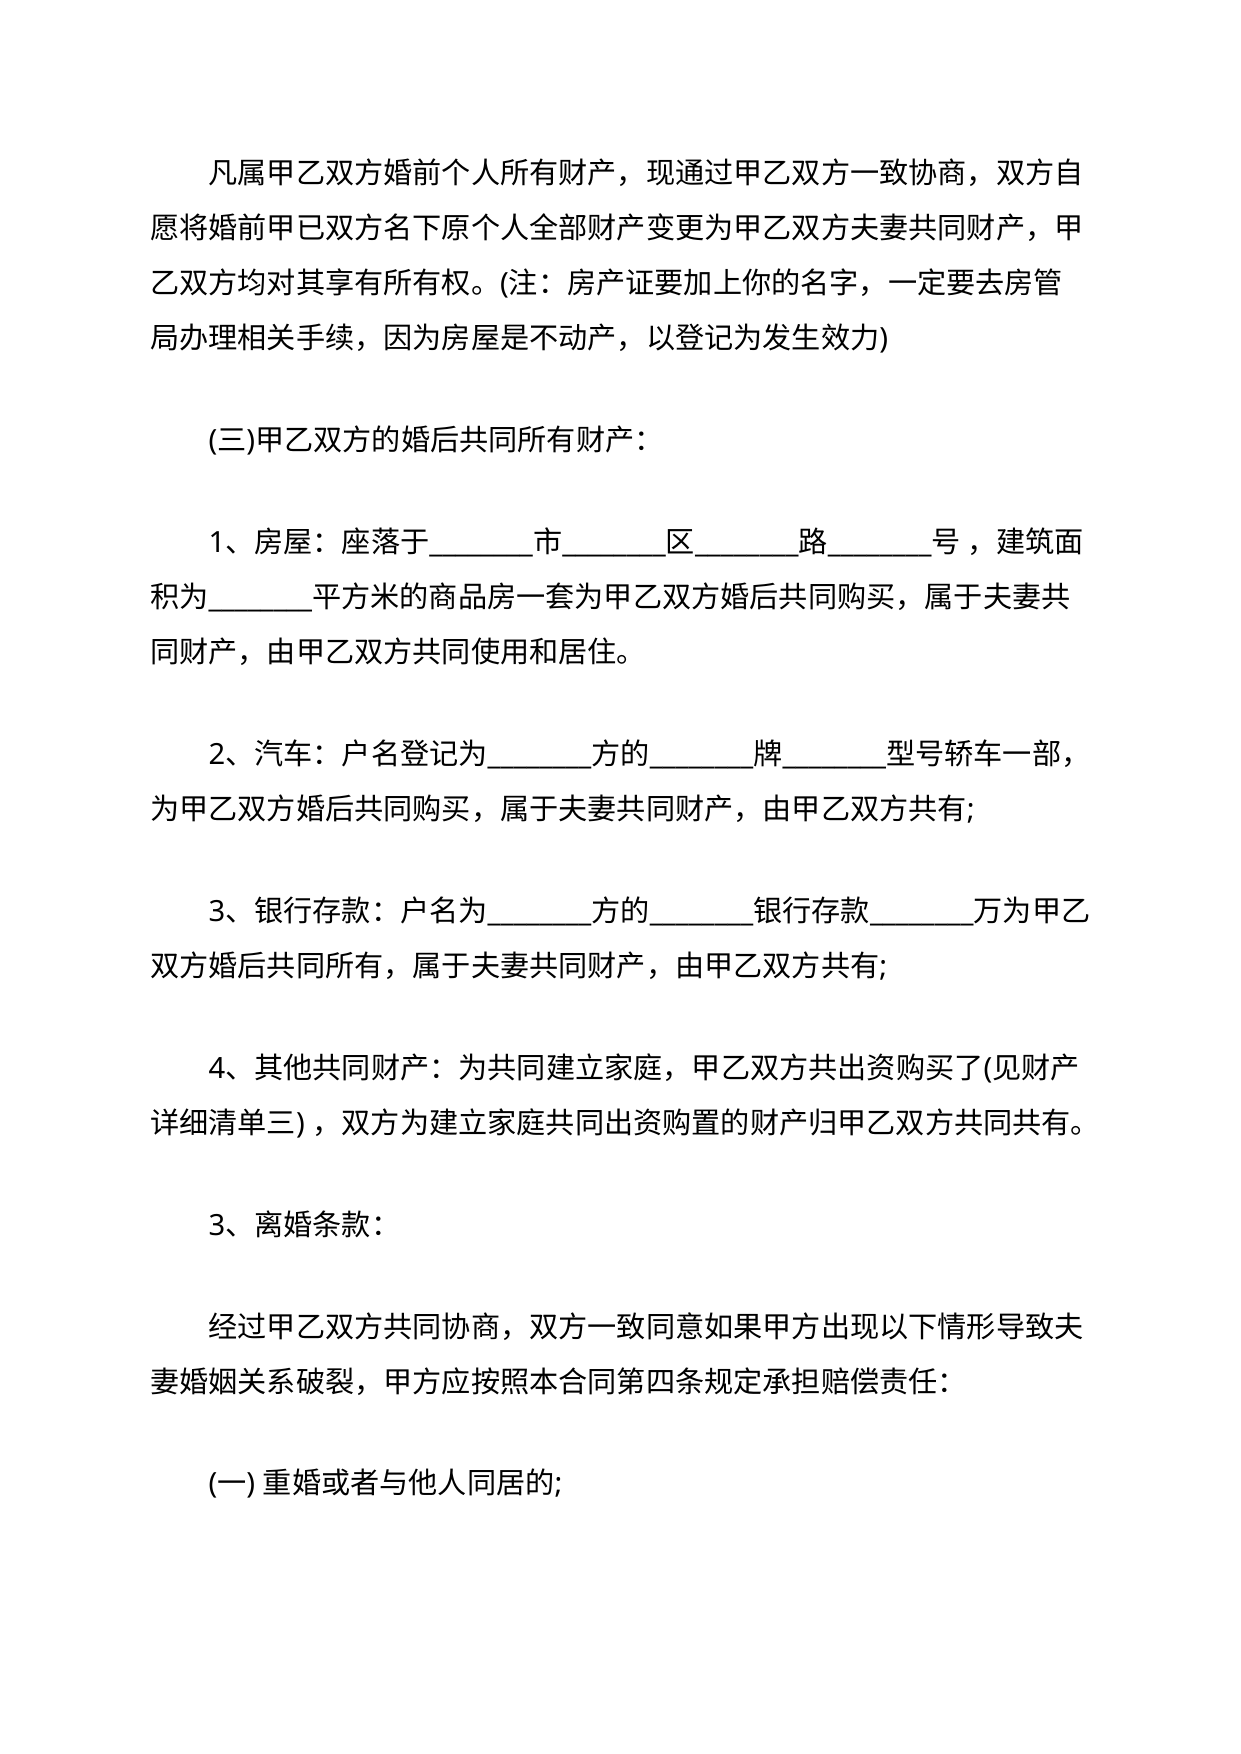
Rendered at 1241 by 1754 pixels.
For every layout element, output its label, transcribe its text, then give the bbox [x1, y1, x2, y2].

text (一) 重婚或者与他人同居的; [150, 1460, 1090, 1502]
text 凡属甲乙双方婚前个人所有财产，现通过甲乙双方一致协商，双方自愿将婚前甲已双方名下原个人全部财产变更为甲乙双方夫妻共同财产，甲乙双方均对其享有所有权。(注：房产证要加上你的名字，一定要去房管局办理相关手续，因为房屋是不动产，以登记为发生效力) [150, 150, 1090, 357]
text 1、房屋：座落于________市________区________路________号 ，建筑面积为________平方米的商品房一套为甲乙双方婚后共同购买，属于夫妻共同财产，由甲乙双方共同使用和居住。 [150, 519, 1090, 671]
text 3、银行存款：户名为________方的________银行存款________万为甲乙双方婚后共同所有，属于夫妻共同财产，由甲乙双方共有; [150, 887, 1090, 985]
text 2、汽车：户名登记为________方的________牌________型号轿车一部，为甲乙双方婚后共同购买，属于夫妻共同财产，由甲乙双方共有; [150, 731, 1090, 828]
text (三)甲乙双方的婚后共同所有财产： [150, 417, 1090, 459]
text 3、离婚条款： [150, 1201, 1090, 1244]
text 经过甲乙双方共同协商，双方一致同意如果甲方出现以下情形导致夫妻婚姻关系破裂，甲方应按照本合同第四条规定承担赔偿责任： [150, 1303, 1090, 1401]
text 4、其他共同财产：为共同建立家庭，甲乙双方共出资购买了(见财产详细清单三) ，双方为建立家庭共同出资购置的财产归甲乙双方共同共有。 [150, 1044, 1090, 1142]
